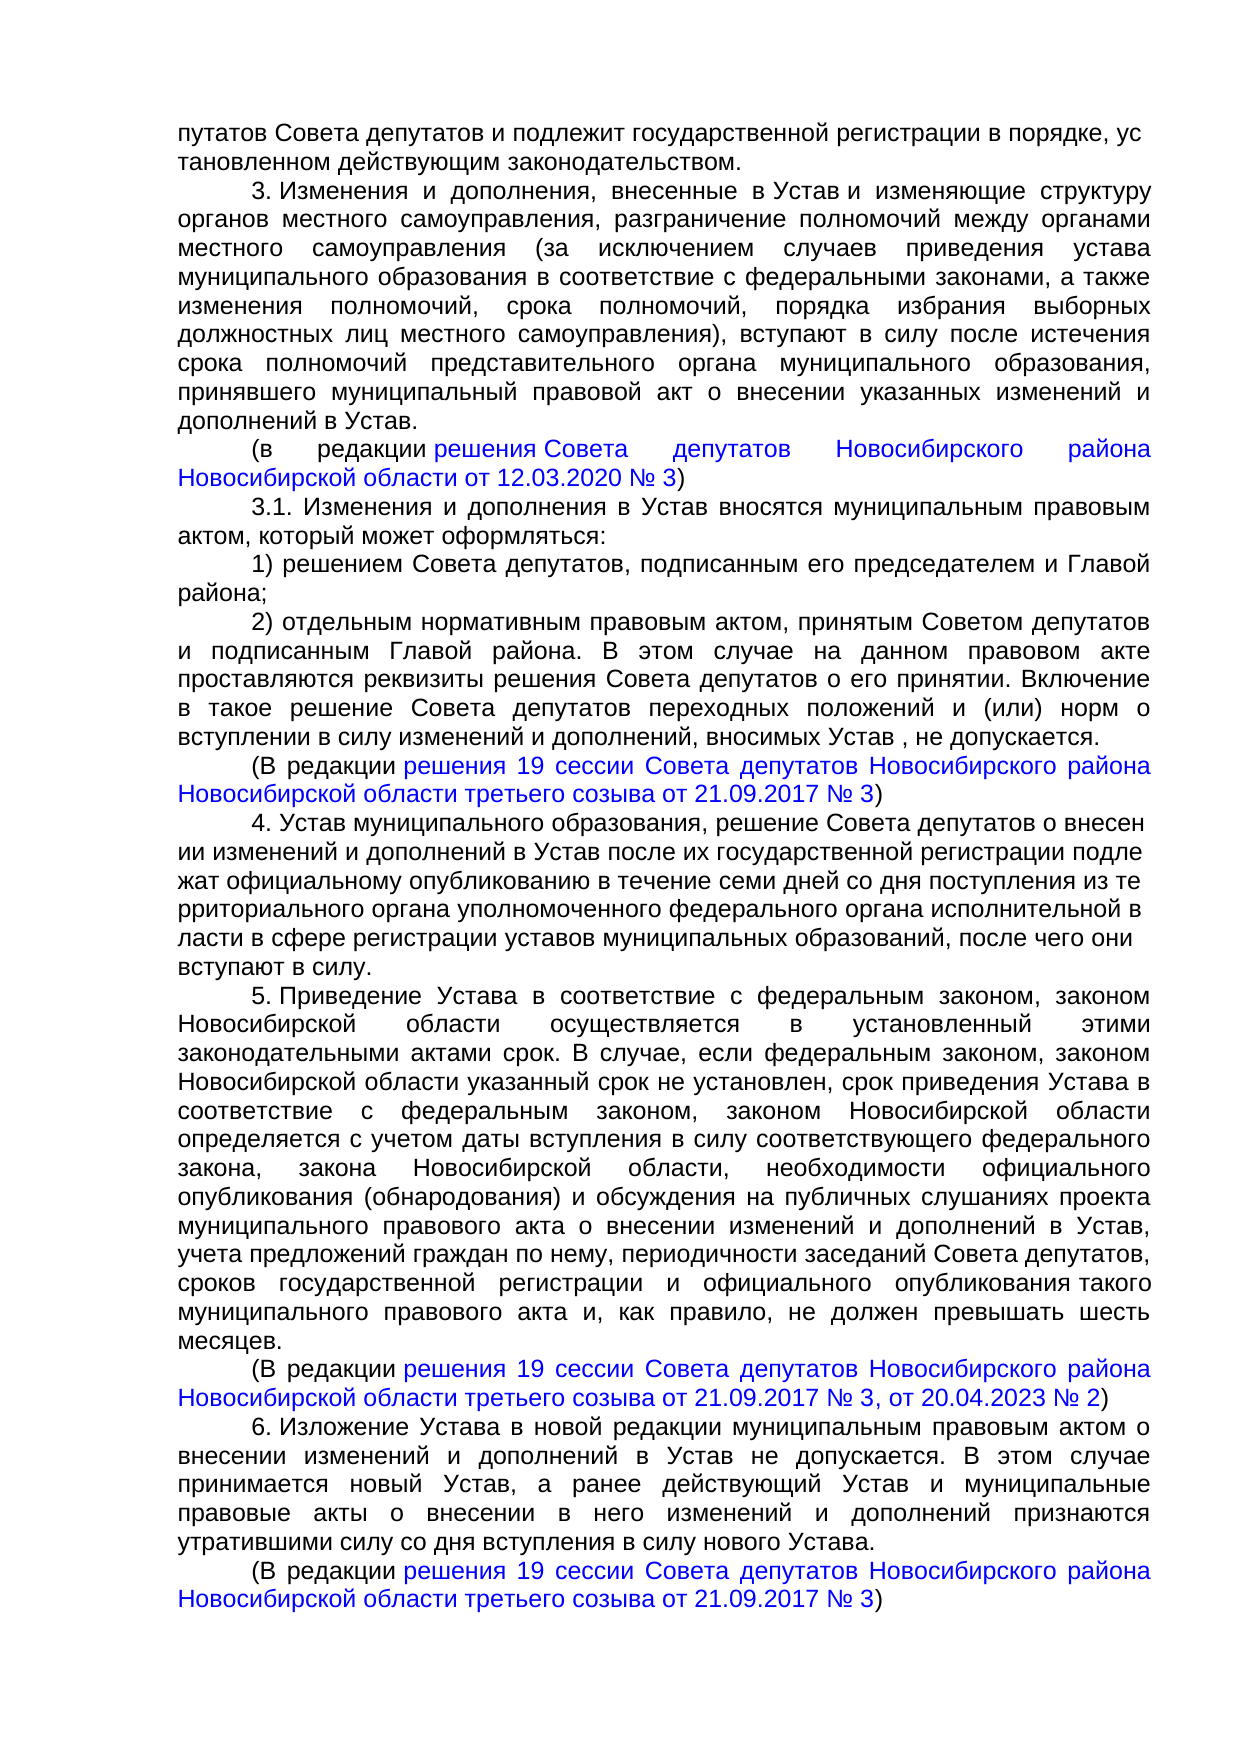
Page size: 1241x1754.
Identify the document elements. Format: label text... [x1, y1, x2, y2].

text 2) отдельным нормативным правовым актом, принятым Советом депутатов и подписанным Главой района. В этом случае на данном правовом акте проставляются реквизиты решения Совета депутатов о его принятии. Включение в такое решение Совета депутатов переходных положений и (или) норм о вступлении в силу изменений и дополнений, вносимых Устав , не допускается. [177, 607, 1152, 751]
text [177, 118, 1152, 176]
text 5. Приведение Устава в соответствие с федеральным законом, законом Новосибирской области осуществляется в установленный этими законодательными актами срок. В случае, если федеральным законом, законом Новосибирской области указанный срок не установлен, срок приведения Устава в соответствие с федеральным законом, законом Новосибирской области определяется с учетом даты вступления в силу соответствующего федерального закона, закона Новосибирской области, необходимости официального опубликования (обнародования) и обсуждения на публичных слушаниях проекта муниципального правового акта о внесении изменений и дополнений в Устав, учета предложений граждан по нему, периодичности заседаний Совета депутатов, сроков государственной регистрации и официального опубликования такого муниципального правового акта и, как правило, не должен превышать шесть месяцев. [177, 981, 1152, 1354]
text 4. Устав муниципального образования, решение Совета депутатов о внесении изменений и дополнений в Устав после их государственной регистрации подлежат официальному опубликованию в течение семи дней со дня поступления из территориального органа уполномоченного федерального органа исполнительной власти в сфере регистрации уставов муниципальных образований, после чего они вступают в силу. [177, 808, 1152, 981]
text 3.1. Изменения и дополнения в Устав вносятся муниципальным правовым актом, который может оформляться: [177, 492, 1152, 549]
text (В редакции решения 19 сессии Совета депутатов Новосибирского района Новосибирской области третьего созыва от 21.09.2017 № 3) [177, 1556, 1152, 1613]
text 1) решением Совета депутатов, подписанным его председателем и Главой района; [177, 549, 1152, 607]
text 6. Изложение Устава в новой редакции муниципальным правовым актом о внесении изменений и дополнений в Устав не допускается. В этом случае принимается новый Устав, а ранее действующий Устав и муниципальные правовые акты о внесении в него изменений и дополнений признаются утратившими силу со дня вступления в силу нового Устава. [177, 1412, 1152, 1556]
text (В редакции решения 19 сессии Совета депутатов Новосибирского района Новосибирской области третьего созыва от 21.09.2017 № 3, от 20.04.2023 № 2) [177, 1354, 1152, 1412]
text (в редакции решения Совета депутатов Новосибирского района Новосибирской области от 12.03.2020 № 3) [177, 434, 1152, 492]
text (В редакции решения 19 сессии Совета депутатов Новосибирского района Новосибирской области третьего созыва от 21.09.2017 № 3) [177, 751, 1152, 808]
text 3. Изменения и дополнения, внесенные в Устав и изменяющие структуру органов местного самоуправления, разграничение полномочий между органами местного самоуправления (за исключением случаев приведения устава муниципального образования в соответствие с федеральными законами, а также изменения полномочий, срока полномочий, порядка избрания выборных должностных лиц местного самоуправления), вступают в силу после истечения срока полномочий представительного органа муниципального образования, принявшего муниципальный правовой акт о внесении указанных изменений и дополнений в Устав. [177, 176, 1152, 434]
